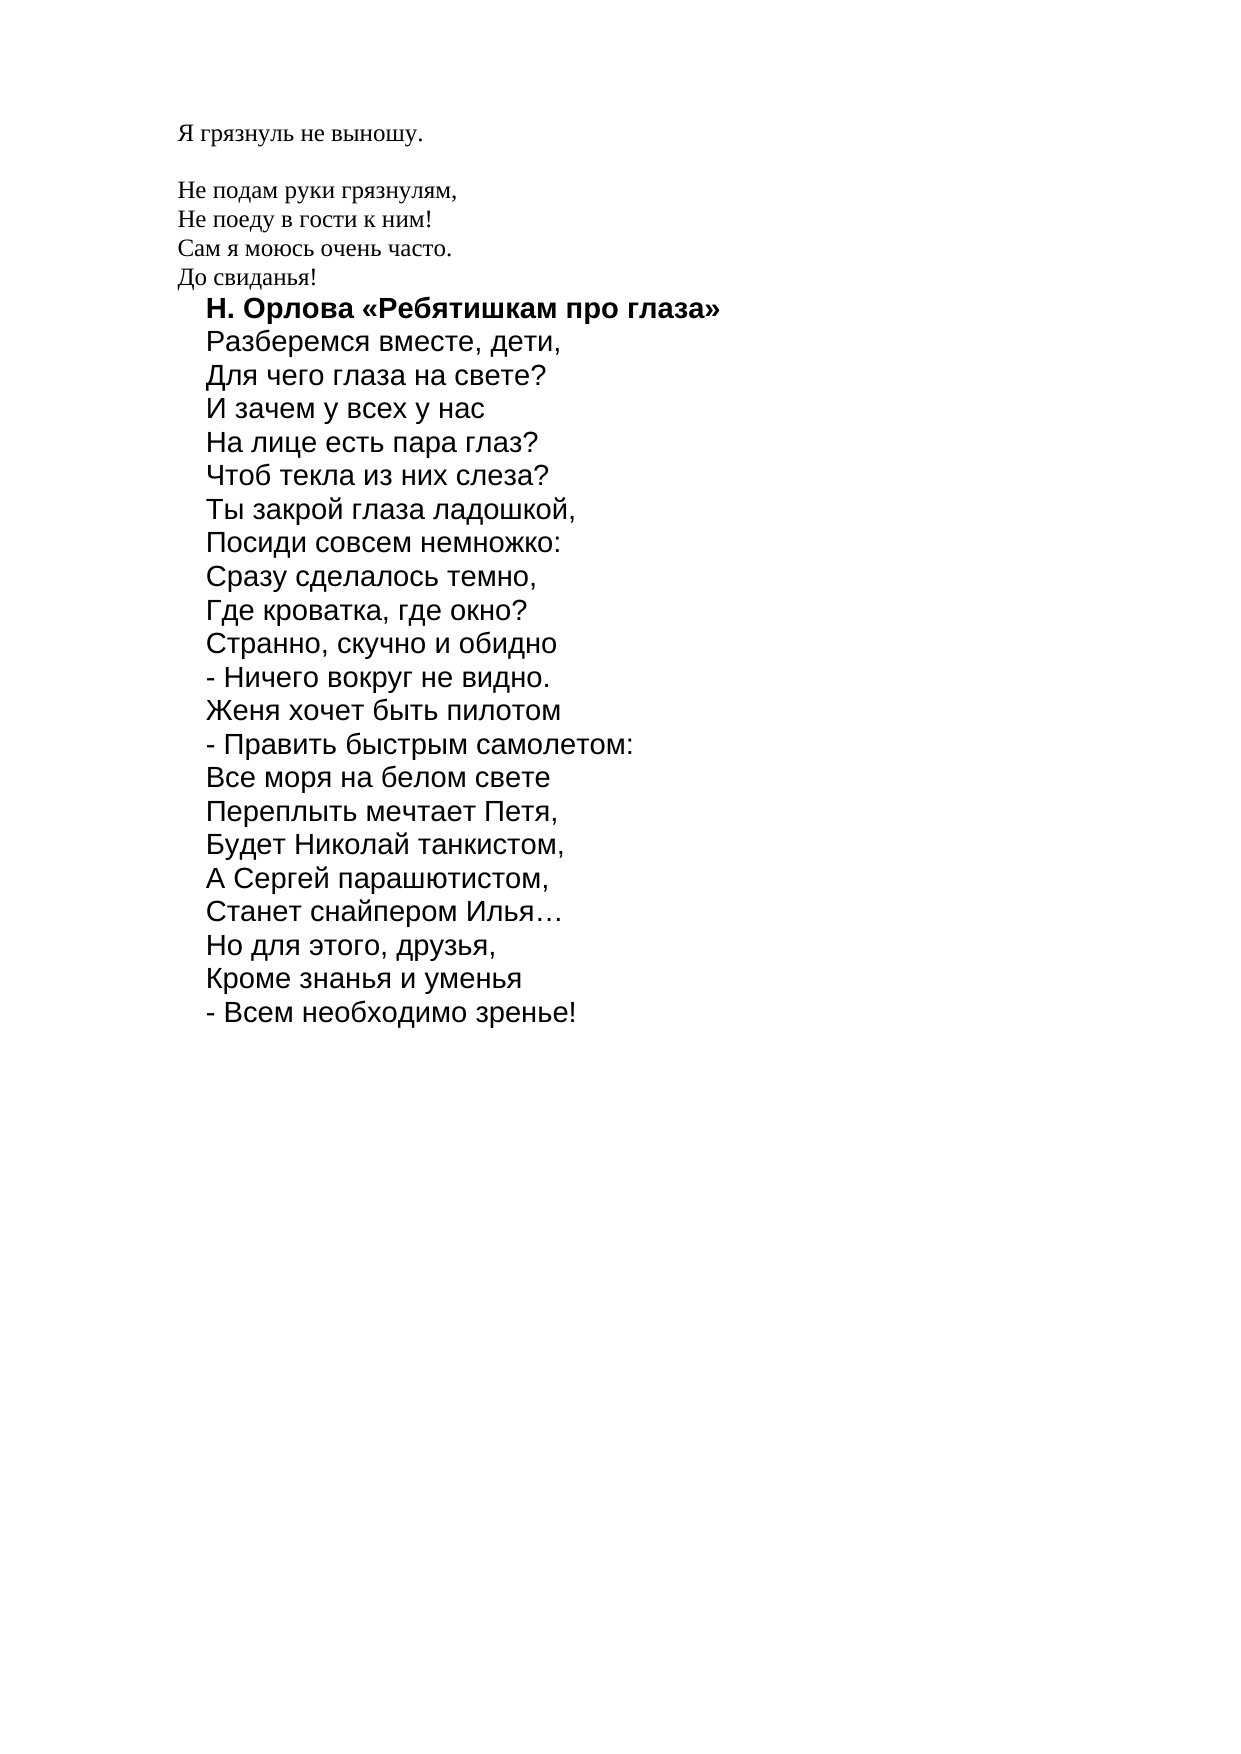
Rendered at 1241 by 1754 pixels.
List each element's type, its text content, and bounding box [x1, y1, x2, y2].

text Станет снайпером Илья… [177, 894, 1152, 928]
text На лице есть пара глаз? [177, 425, 1152, 458]
text Ты закрой глаза ладошкой, [177, 492, 1152, 525]
text Для чего глаза на свете? [177, 358, 1152, 391]
text Женя хочет быть пилотом [177, 693, 1152, 727]
text Будет Николай танкистом, [177, 827, 1152, 861]
text А Сергей парашютистом, [177, 861, 1152, 894]
text - Править быстрым самолетом: [177, 727, 1152, 760]
text Н. Орлова «Ребятишкам про глаза» [177, 291, 1152, 324]
text Странно, скучно и обидно [177, 626, 1152, 659]
text Посиди совсем немножко: [177, 525, 1152, 559]
text - Всем необходимо зренье! [177, 995, 1152, 1028]
text - Ничего вокруг не видно. [177, 659, 1152, 693]
text Где кроватка, где окно? [177, 592, 1152, 626]
text Чтоб текла из них слеза? [177, 458, 1152, 492]
text Кроме знанья и уменья [177, 961, 1152, 995]
text Все моря на белом свете [177, 760, 1152, 794]
text Разберемся вместе, дети, [177, 324, 1152, 358]
text Но для этого, друзья, [177, 928, 1152, 961]
text Переплыть мечтает Петя, [177, 794, 1152, 827]
text И зачем у всех у нас [177, 391, 1152, 425]
text Сразу сделалось темно, [177, 559, 1152, 592]
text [177, 118, 1152, 291]
